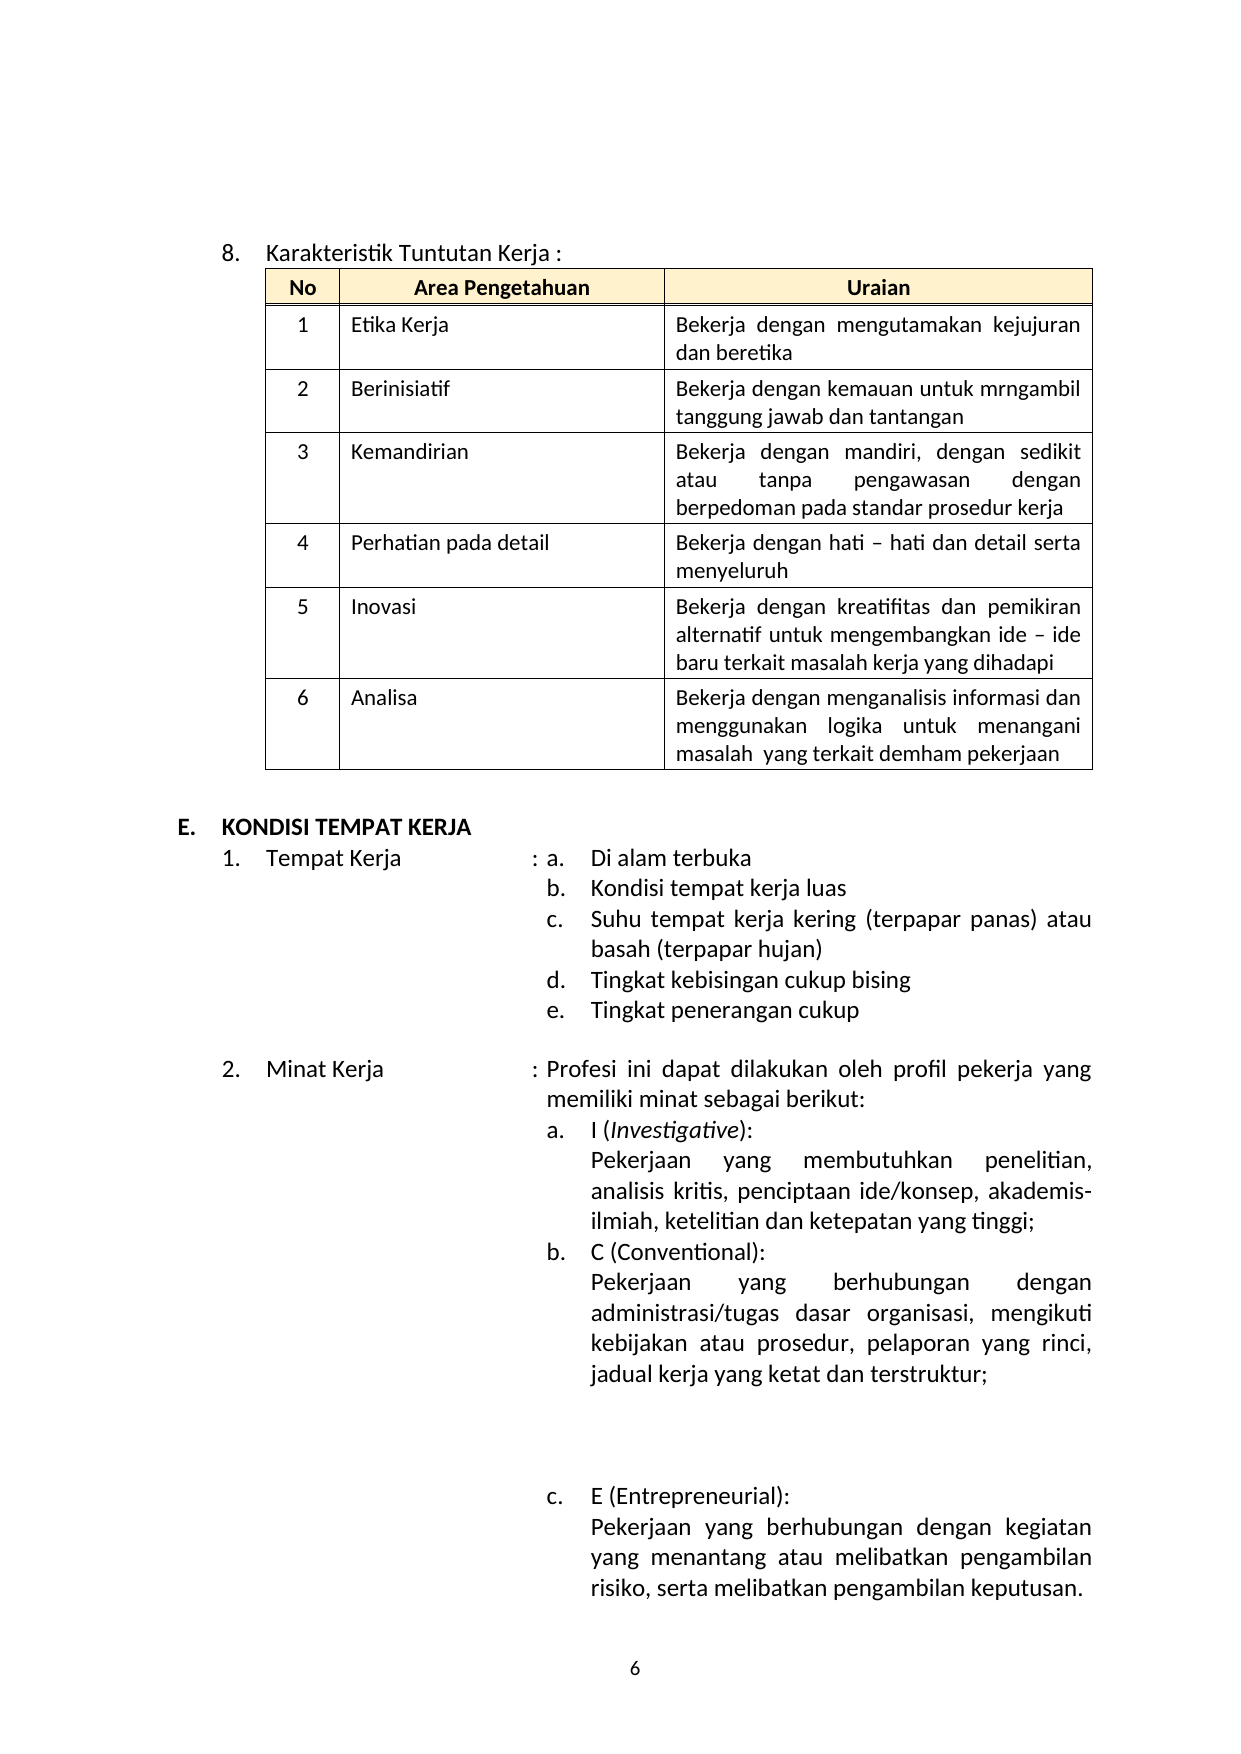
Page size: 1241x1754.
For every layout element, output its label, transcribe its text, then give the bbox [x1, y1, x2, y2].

table_cell 1 [266, 306, 339, 368]
table_cell Bekerja dengan kemauan untuk mrngambil tanggung jawab dan tantangan [665, 370, 1092, 432]
text 2. Minat Kerja : Profesi ini dapat dilakukan oleh profil pekerja yang memiliki minat sebagai berikut: [222, 1053, 1092, 1114]
table_cell 4 [266, 524, 339, 587]
text E. KONDISI TEMPAT KERJA [177, 811, 1092, 842]
table_header Area Pengetahuan [340, 269, 664, 303]
table_cell Bekerja dengan mandiri, dengan sedikit atau tanpa pengawasan dengan berpedoman pada standar prosedur kerja [665, 433, 1092, 523]
text Pekerjaan yang berhubungan dengan administrasi/tugas dasar organisasi, mengikuti kebijakan atau prosedur, pelaporan yang rinci, jadual kerja yang ketat dan terstruktur; [591, 1267, 1092, 1389]
text c. Suhu tempat kerja kering (terpapar panas) atau basah (terpapar hujan) [222, 903, 1092, 964]
table_cell 5 [266, 588, 339, 678]
table_cell Perhatian pada detail [340, 524, 664, 587]
text e. Tingkat penerangan cukup [222, 994, 1092, 1025]
table_header No [266, 269, 339, 303]
table_cell 3 [266, 433, 339, 523]
text d. Tingkat kebisingan cukup bising [222, 964, 1092, 994]
text 1. Tempat Kerja : a. Di alam terbuka [222, 842, 1092, 872]
table_header Uraian [665, 269, 1092, 303]
text 8. Karakteristik Tuntutan Kerja : [221, 237, 1092, 268]
table_cell Bekerja dengan kreatifitas dan pemikiran alternatif untuk mengembangkan ide – ide baru terkait masalah kerja yang dihadapi [665, 588, 1092, 678]
table_cell Berinisiatif [340, 370, 664, 432]
text Pekerjaan yang berhubungan dengan kegiatan yang menantang atau melibatkan pengambilan risiko, serta melibatkan pengambilan keputusan. [546, 1511, 1092, 1602]
table_cell Analisa [340, 679, 664, 769]
text a. I (Investigative): [177, 1114, 1092, 1144]
text c. E (Entrepreneurial): [546, 1480, 1092, 1511]
table_cell Bekerja dengan hati – hati dan detail serta menyeluruh [665, 524, 1092, 587]
table_cell 2 [266, 370, 339, 432]
table_cell 6 [266, 679, 339, 769]
table_cell Kemandirian [340, 433, 664, 523]
table_cell Inovasi [340, 588, 664, 678]
text b. Kondisi tempat kerja luas [546, 872, 1092, 903]
text b. C (Conventional): [546, 1236, 1092, 1267]
table_cell Bekerja dengan menganalisis informasi dan menggunakan logika untuk menangani masalah yang terkait demham pekerjaan [665, 679, 1092, 769]
text Pekerjaan yang membutuhkan penelitian, analisis kritis, penciptaan ide/konsep, akademis-ilmiah, ketelitian dan ketepatan yang tinggi; [546, 1144, 1092, 1236]
table_cell Bekerja dengan mengutamakan kejujuran dan beretika [665, 306, 1092, 368]
table_cell Etika Kerja [340, 306, 664, 368]
